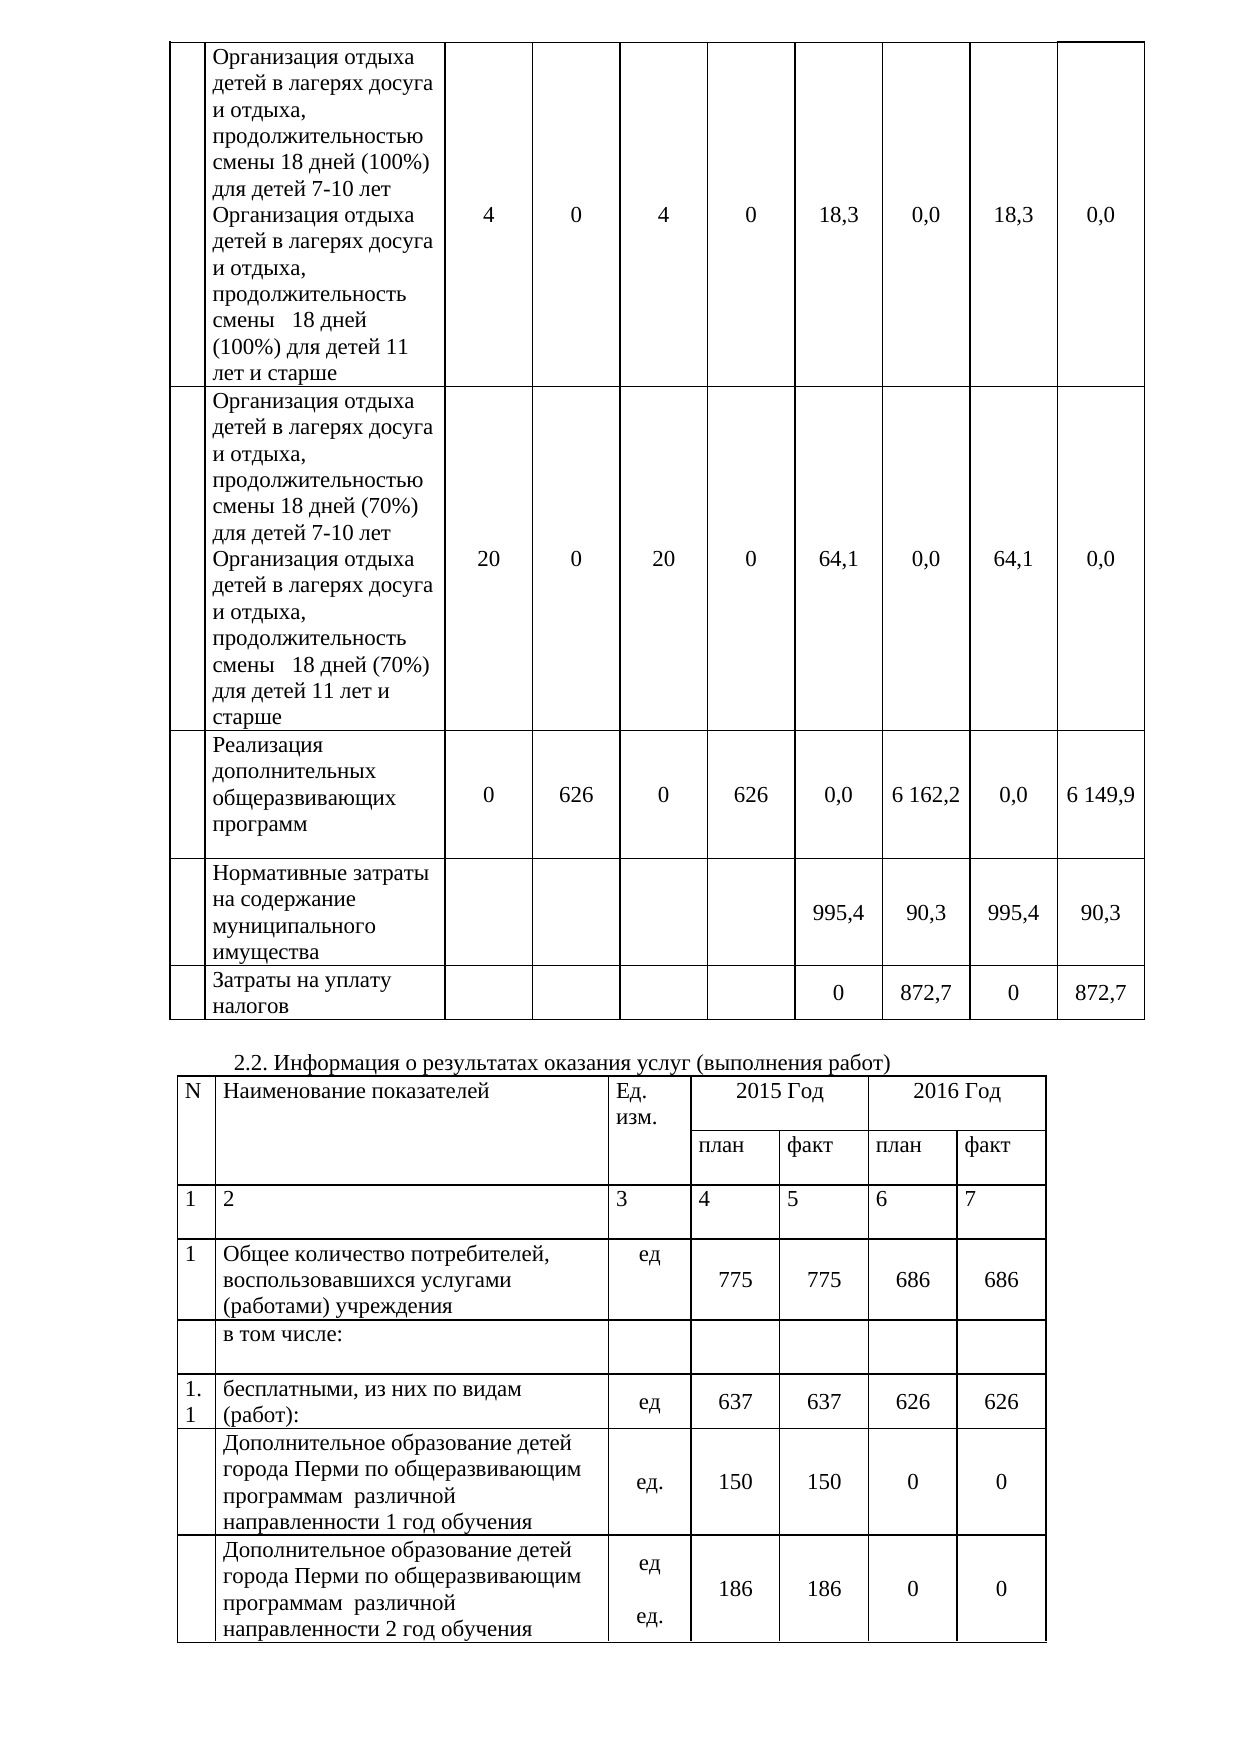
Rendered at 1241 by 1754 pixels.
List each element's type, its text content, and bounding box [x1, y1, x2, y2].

table_cell 20 [621, 387, 707, 730]
table_cell Организация отдыха детей в лагерях досуга и отдыха, продолжительностью смены 18 дней (70%) для детей 7-10 лет Организация отдыха детей в лагерях досуга и отдыха, продолжительность смены 18 дней (70%) для детей 11 лет и старше [206, 387, 444, 730]
table_cell ед [609, 1240, 690, 1319]
table_cell Дополнительное образование детей города Перми по общеразвивающим программам различной направленности 2 год обучения [216, 1536, 608, 1641]
table_cell 0,0 [1058, 387, 1144, 730]
table_cell [958, 1321, 1045, 1373]
table_cell 0 [971, 966, 1057, 1019]
table_cell факт [958, 1131, 1045, 1184]
table_header N [178, 1077, 215, 1184]
table_cell 0 [796, 966, 882, 1019]
table_cell 90,3 [883, 859, 969, 964]
table_cell Нормативные затраты на содержание муниципального имущества [206, 859, 444, 964]
table_cell 20 [446, 387, 532, 730]
table_cell 4 [621, 43, 707, 386]
table_cell в том числе: [216, 1321, 608, 1373]
table_cell 1.1 [178, 1375, 215, 1427]
table_cell 0,0 [1058, 43, 1144, 386]
table_cell 626 [533, 731, 619, 857]
table_cell 1 [178, 1240, 215, 1319]
table_cell [171, 43, 204, 386]
table_cell 0,0 [883, 387, 969, 730]
table_cell 872,7 [1058, 966, 1144, 1019]
table_cell 186 [692, 1536, 779, 1641]
table_cell 0 [958, 1429, 1045, 1534]
table_cell 186 [780, 1536, 868, 1641]
table_cell 90,3 [1058, 859, 1144, 964]
table_cell [171, 731, 204, 857]
table_cell 64,1 [971, 387, 1057, 730]
table_cell 0 [869, 1536, 956, 1641]
table_cell 1 [178, 1186, 215, 1238]
table_header 2015 Год [692, 1077, 868, 1130]
table_header 2016 Год [869, 1077, 1045, 1130]
table_cell 4 [446, 43, 532, 386]
table_cell 626 [869, 1375, 956, 1427]
table_cell 0 [446, 731, 532, 857]
table_cell 0,0 [883, 43, 969, 386]
table_cell 3 [609, 1186, 690, 1238]
table_cell 0,0 [796, 731, 882, 857]
table_cell ед ед. [609, 1536, 690, 1641]
table_cell 6 149,9 [1058, 731, 1144, 857]
table_cell 995,4 [796, 859, 882, 964]
table_cell 2 [216, 1186, 608, 1238]
table_cell [446, 966, 532, 1019]
table_cell ед. [609, 1429, 690, 1534]
table_cell [178, 1321, 215, 1373]
table_cell 64,1 [796, 387, 882, 730]
table_cell 18,3 [796, 43, 882, 386]
table_cell Организация отдыха детей в лагерях досуга и отдыха, продолжительностью смены 18 дней (100%) для детей 7-10 лет Организация отдыха детей в лагерях досуга и отдыха, продолжительность смены 18 дней (100%) для детей 11 лет и старше [206, 43, 444, 386]
table_cell [780, 1321, 868, 1373]
table_cell [171, 966, 204, 1019]
table_cell 150 [780, 1429, 868, 1534]
table_cell Общее количество потребителей, воспользовавшихся услугами (работами) учреждения [216, 1240, 608, 1319]
table_cell 5 [780, 1186, 868, 1238]
table_cell 0 [708, 43, 794, 386]
table_cell бесплатными, из них по видам (работ): [216, 1375, 608, 1427]
table_cell [869, 1321, 956, 1373]
table_header Ед. изм. [609, 1077, 690, 1184]
table_cell 686 [869, 1240, 956, 1319]
table_cell [171, 387, 204, 730]
table_cell 4 [692, 1186, 779, 1238]
text 2.2. Информация о результатах оказания услуг (выполнения работ) [177, 1049, 1152, 1075]
table_cell 0 [533, 43, 619, 386]
table_cell [533, 966, 619, 1019]
table_cell [178, 1429, 215, 1534]
table_cell план [869, 1131, 956, 1184]
table_cell 150 [692, 1429, 779, 1534]
table_cell план [692, 1131, 779, 1184]
table_cell 0 [958, 1536, 1045, 1641]
table_cell 0,0 [971, 731, 1057, 857]
table_cell [609, 1321, 690, 1373]
table_cell [621, 966, 707, 1019]
table_cell [621, 859, 707, 964]
table_cell 686 [958, 1240, 1045, 1319]
table_cell факт [780, 1131, 868, 1184]
table_cell 6 [869, 1186, 956, 1238]
table_cell 0 [869, 1429, 956, 1534]
table_cell 626 [958, 1375, 1045, 1427]
table_cell 626 [708, 731, 794, 857]
table_cell [708, 966, 794, 1019]
table_cell 0 [621, 731, 707, 857]
table_cell [446, 859, 532, 964]
table_cell 6 162,2 [883, 731, 969, 857]
table_cell 775 [692, 1240, 779, 1319]
table_cell 0 [533, 387, 619, 730]
table_cell [533, 859, 619, 964]
table_cell Затраты на уплату налогов [206, 966, 444, 1019]
table_cell [708, 859, 794, 964]
table_cell Реализация дополнительных общеразвивающих программ [206, 731, 444, 857]
table_cell 995,4 [971, 859, 1057, 964]
table_cell 7 [958, 1186, 1045, 1238]
table_header Наименование показателей [216, 1077, 608, 1184]
table_cell 775 [780, 1240, 868, 1319]
table_cell 637 [780, 1375, 868, 1427]
table_cell 0 [708, 387, 794, 730]
table_cell 872,7 [883, 966, 969, 1019]
table_cell [692, 1321, 779, 1373]
table_cell 18,3 [971, 43, 1057, 386]
table_cell ед [609, 1375, 690, 1427]
table_cell [178, 1536, 215, 1641]
table_cell [171, 859, 204, 964]
table_cell Дополнительное образование детей города Перми по общеразвивающим программам различной направленности 1 год обучения [216, 1429, 608, 1534]
table_cell 637 [692, 1375, 779, 1427]
